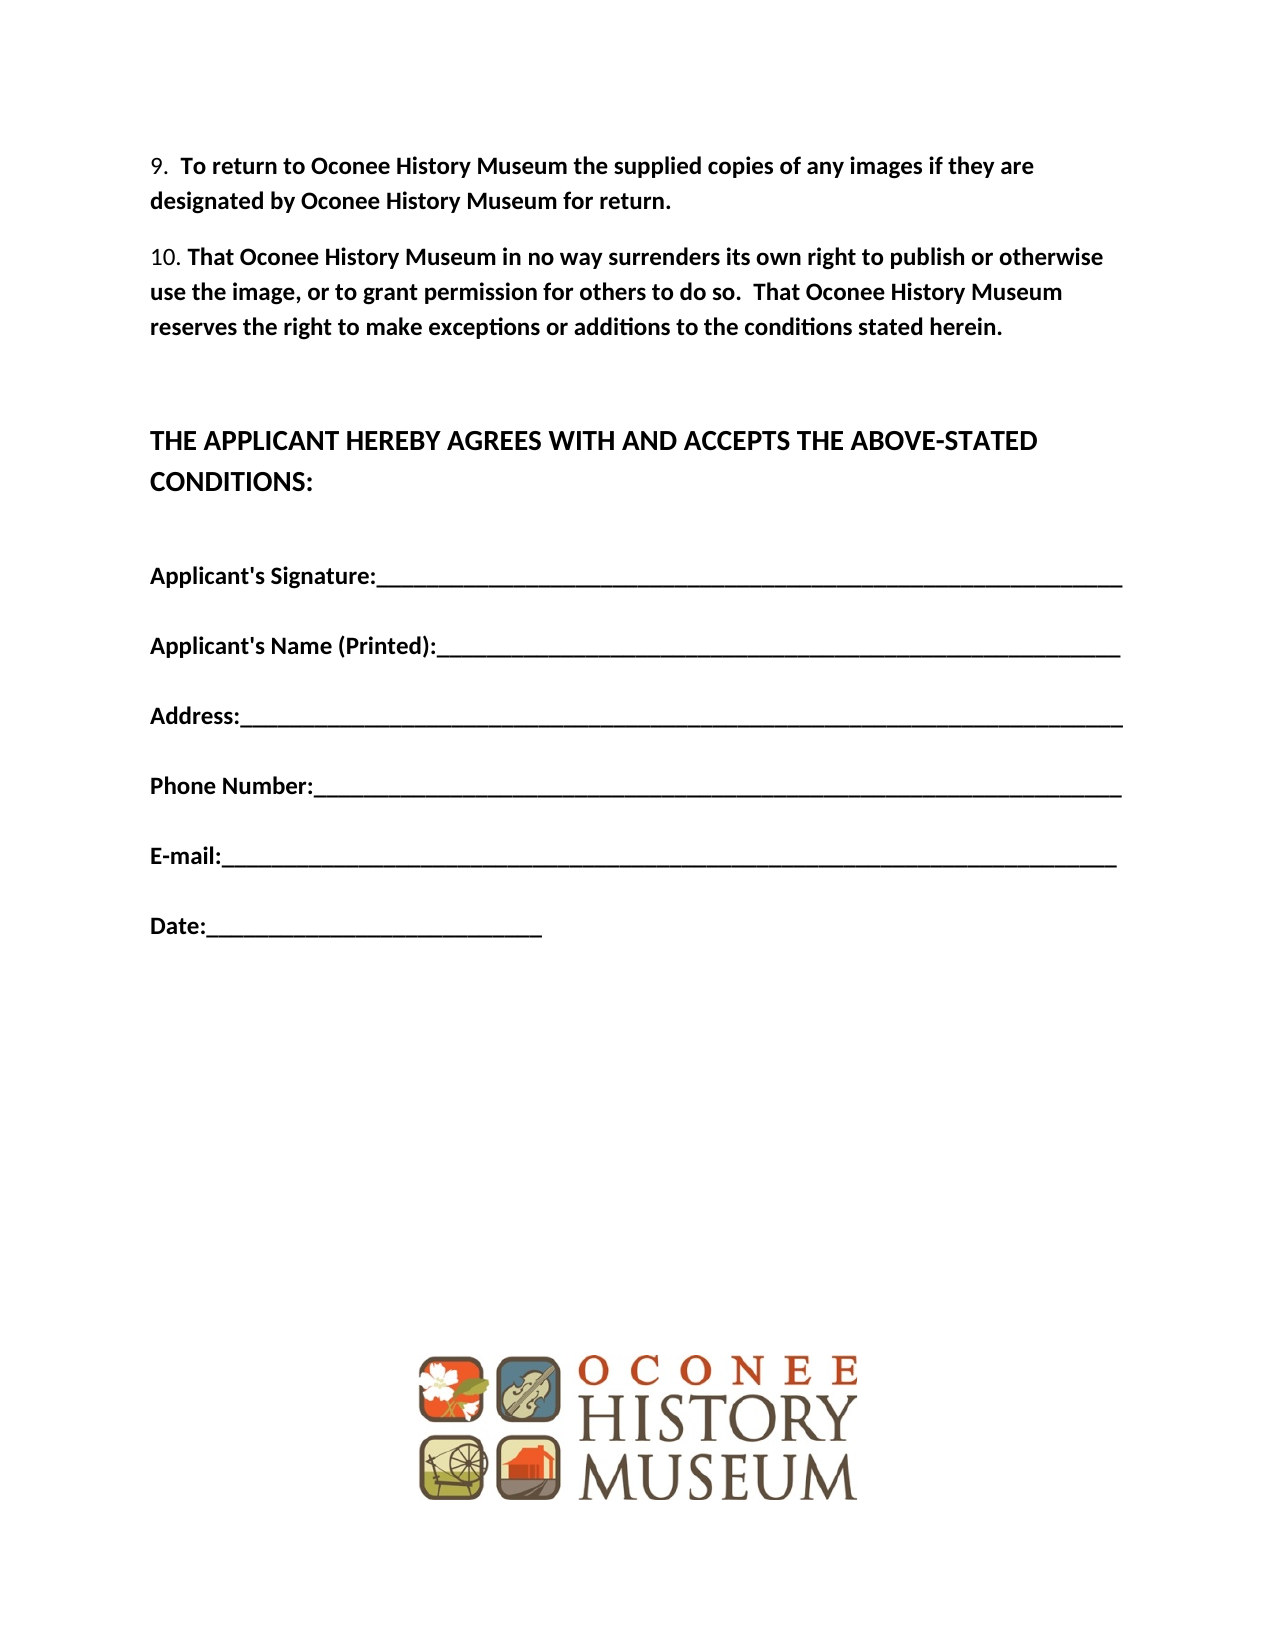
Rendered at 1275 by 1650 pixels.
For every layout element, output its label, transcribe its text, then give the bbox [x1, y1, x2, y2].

text Address:_______________________________________________________________________ [150, 700, 1125, 731]
text THE APPLICANT HEREBY AGREES WITH AND ACCEPTS THE ABOVE-STATED CONDITIONS: [150, 422, 1125, 499]
picture [418, 1355, 858, 1500]
text Date:___________________________ [150, 910, 1125, 941]
text Phone Number:_________________________________________________________________ [150, 770, 1125, 801]
text 9. To return to Oconee History Museum the supplied copies of any images if they are designated by Oconee History Museum for return. [150, 150, 1125, 216]
text E-mail:________________________________________________________________________ [150, 840, 1125, 871]
text Applicant's Name (Printed):_______________________________________________________ [150, 630, 1125, 661]
text 10. That Oconee History Museum in no way surrenders its own right to publish or otherwise use the image, or to grant permission for others to do so. That Oconee History Museum reserves the right to make exceptions or additions to the conditions stated herein. [150, 241, 1125, 341]
text Applicant's Signature:____________________________________________________________ [150, 560, 1125, 591]
